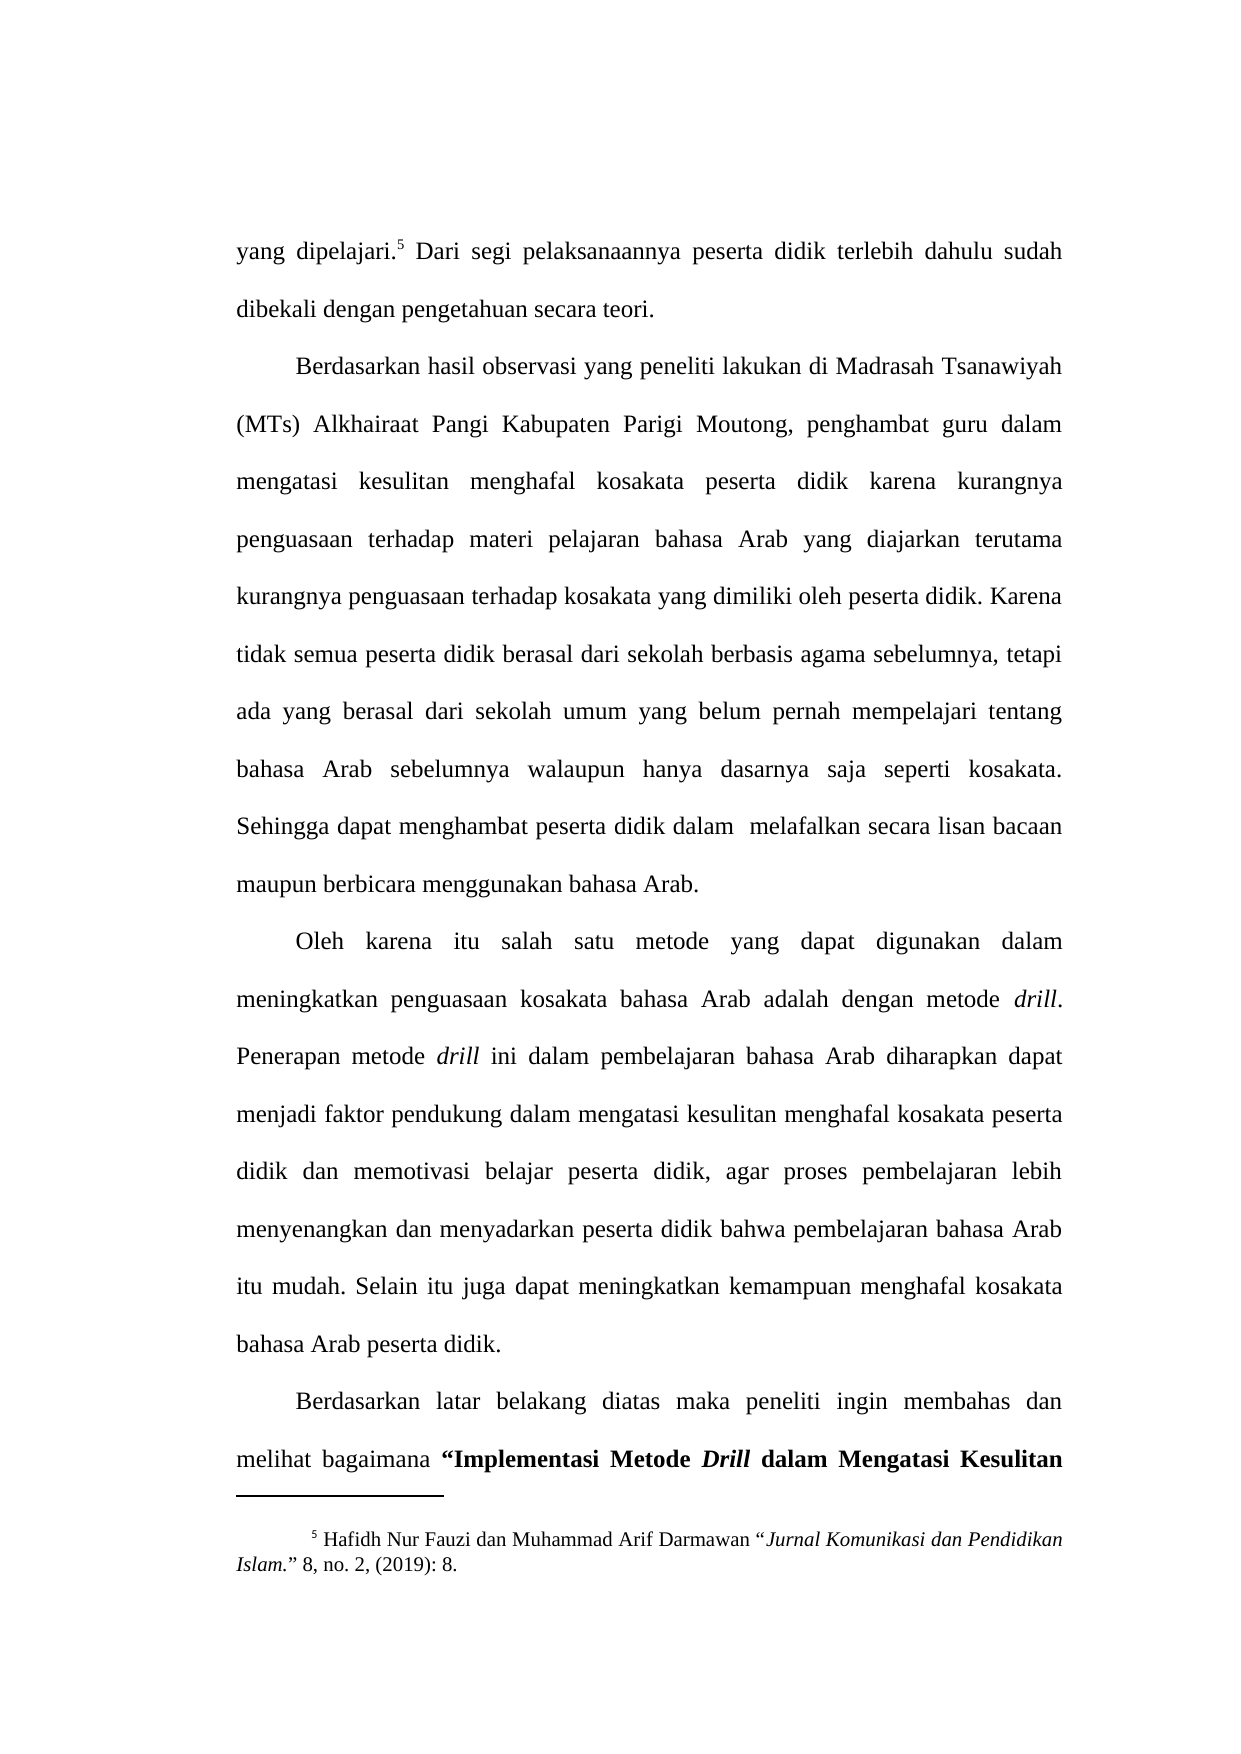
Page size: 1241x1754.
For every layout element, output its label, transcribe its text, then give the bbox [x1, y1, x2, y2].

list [236, 236, 1063, 322]
list Oleh karena itu salah satu metode yang dapat digunakan dalam meningkatkan penguasaan kosakata bahasa Arab adalah dengan metode drill. Penerapan metode drill ini dalam pembelajaran bahasa Arab diharapkan dapat menjadi faktor pendukung dalam mengatasi kesulitan menghafal kosakata peserta didik dan memotivasi belajar peserta didik, agar proses pembelajaran lebih menyenangkan dan menyadarkan peserta didik bahwa pembelajaran bahasa Arab itu mudah. Selain itu juga dapat meningkatkan kemampuan menghafal kosakata bahasa Arab peserta didik. [236, 926, 1063, 1357]
list Berdasarkan hasil observasi yang peneliti lakukan di Madrasah Tsanawiyah (MTs) Alkhairaat Pangi Kabupaten Parigi Moutong, penghambat guru dalam mengatasi kesulitan menghafal kosakata peserta didik karena kurangnya penguasaan terhadap materi pelajaran bahasa Arab yang diajarkan terutama kurangnya penguasaan terhadap kosakata yang dimiliki oleh peserta didik. Karena tidak semua peserta didik berasal dari sekolah berbasis agama sebelumnya, tetapi ada yang berasal dari sekolah umum yang belum pernah mempelajari tentang bahasa Arab sebelumnya walaupun hanya dasarnya saja seperti kosakata. Sehingga dapat menghambat peserta didik dalam melafalkan secara lisan bacaan maupun berbicara menggunakan bahasa Arab. [236, 351, 1063, 897]
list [236, 1386, 1063, 1472]
